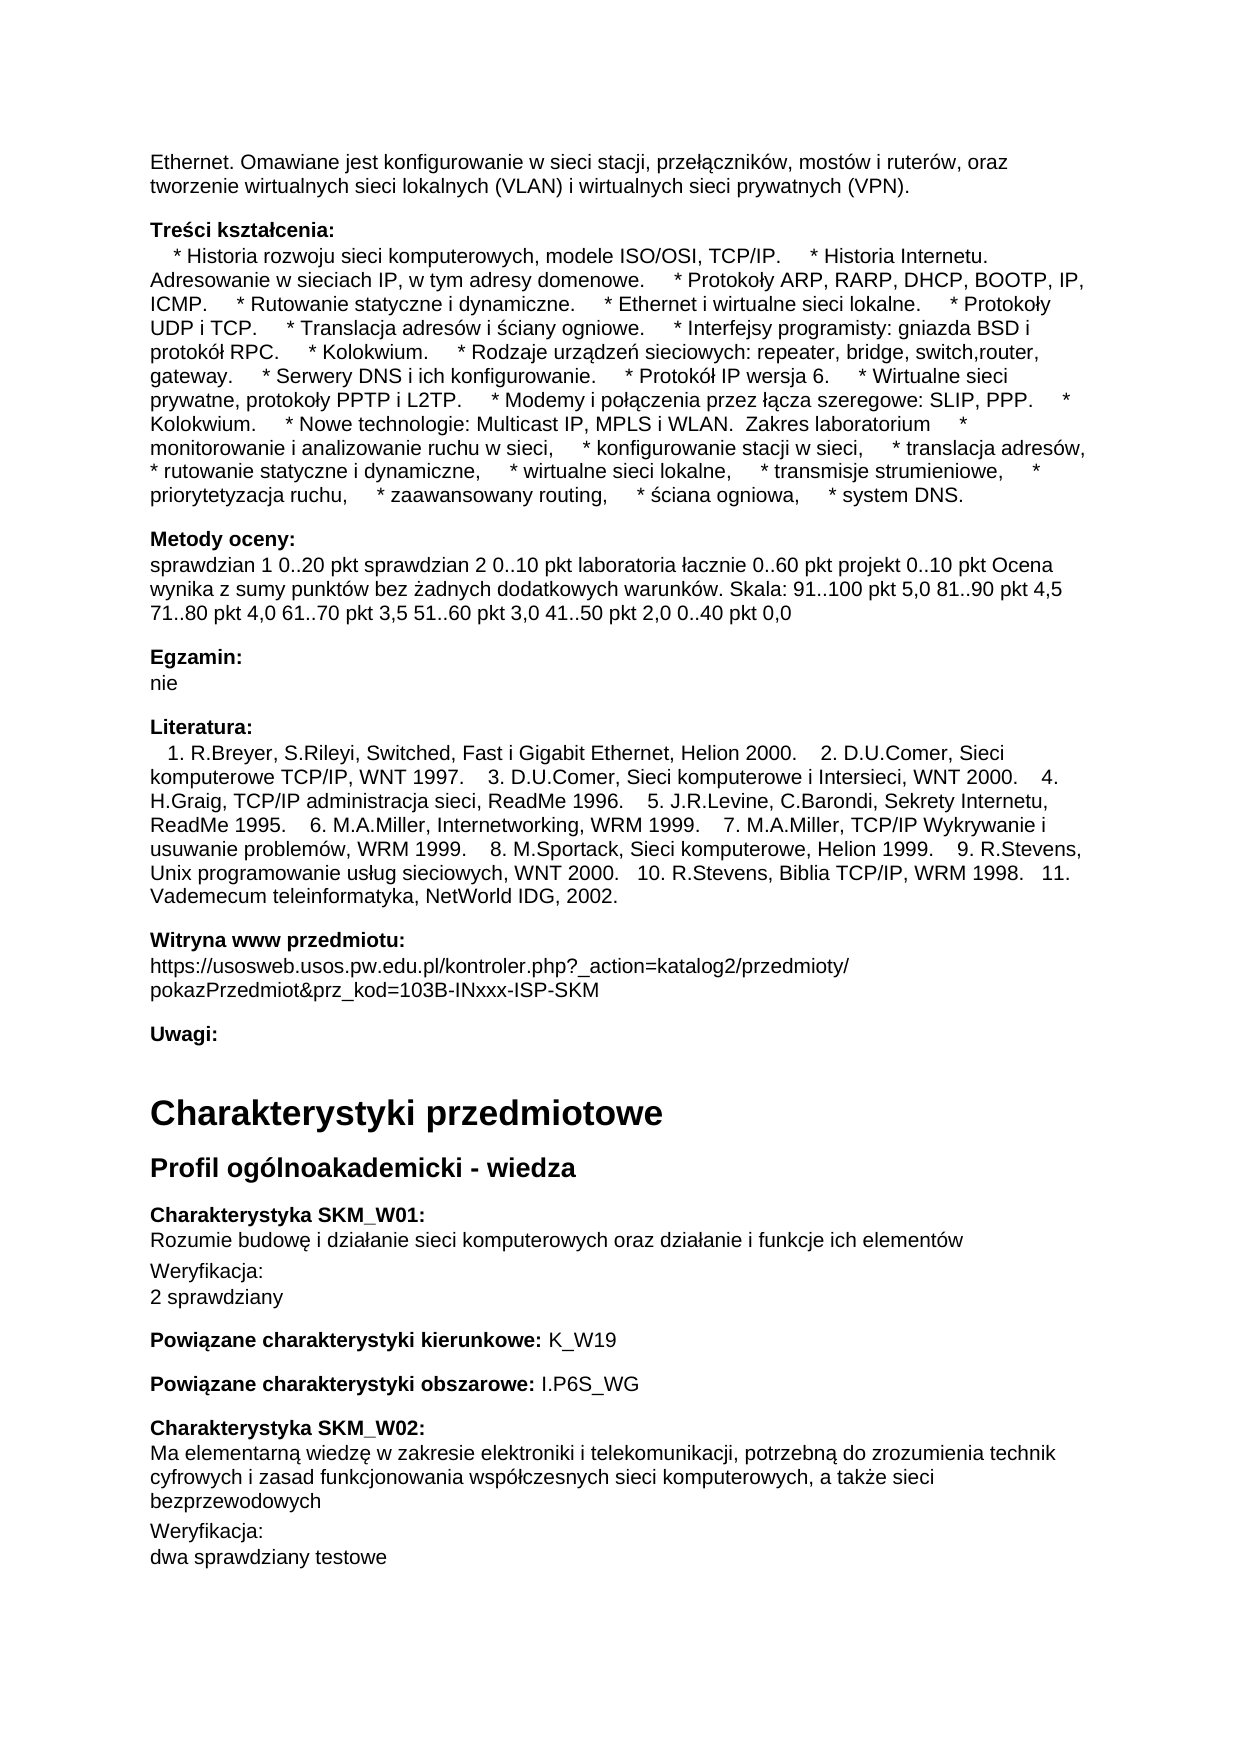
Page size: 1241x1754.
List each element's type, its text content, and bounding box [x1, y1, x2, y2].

text Uwagi: [150, 1022, 1090, 1046]
text Metody oceny: [150, 527, 1090, 551]
text Rozumie budowę i działanie sieci komputerowych oraz działanie i funkcje ich elementów [150, 1228, 1090, 1252]
text Literatura: [150, 714, 1090, 738]
subtitle Profil ogólnoakademicki - wiedza [150, 1152, 1090, 1183]
text Treści kształcenia: [150, 218, 1090, 242]
text Egzamin: [150, 645, 1090, 669]
text dwa sprawdziany testowe [150, 1545, 1090, 1569]
text nie [150, 671, 1090, 695]
text Ma elementarną wiedzę w zakresie elektroniki i telekomunikacji, potrzebną do zrozumienia technik cyfrowych i zasad funkcjonowania współczesnych sieci komputerowych, a także sieci bezprzewodowych [150, 1441, 1090, 1513]
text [150, 150, 1090, 198]
text Weryfikacja: [150, 1519, 1090, 1543]
text sprawdzian 1 0..20 pkt sprawdzian 2 0..10 pkt laboratoria łacznie 0..60 pkt projekt 0..10 pkt Ocena wynika z sumy punktów bez żadnych dodatkowych warunków. Skala: 91..100 pkt 5,0 81..90 pkt 4,5 71..80 pkt 4,0 61..70 pkt 3,5 51..60 pkt 3,0 41..50 pkt 2,0 0..40 pkt 0,0 [150, 553, 1090, 625]
text 2 sprawdziany [150, 1284, 1090, 1308]
text Charakterystyka SKM_W01: [150, 1203, 1090, 1227]
text Weryfikacja: [150, 1258, 1090, 1282]
text Powiązane charakterystyki obszarowe: I.P6S_WG [150, 1372, 1090, 1396]
text https://usosweb.usos.pw.edu.pl/kontroler.php?_action=katalog2/przedmioty/pokazPrzedmiot&prz_kod=103B-INxxx-ISP-SKM [150, 954, 1090, 1002]
text * Historia rozwoju sieci komputerowych, modele ISO/OSI, TCP/IP. * Historia Internetu. Adresowanie w sieciach IP, w tym adresy domenowe. * Protokoły ARP, RARP, DHCP, BOOTP, IP, ICMP. * Rutowanie statyczne i dynamiczne. * Ethernet i wirtualne sieci lokalne. * Protokoły UDP i TCP. * Translacja adresów i ściany ogniowe. * Interfejsy programisty: gniazda BSD i protokół RPC. * Kolokwium. * Rodzaje urządzeń sieciowych: repeater, bridge, switch,router, gateway. * Serwery DNS i ich konfigurowanie. * Protokół IP wersja 6. * Wirtualne sieci prywatne, protokoły PPTP i L2TP. * Modemy i połączenia przez łącza szeregowe: SLIP, PPP. * Kolokwium. * Nowe technologie: Multicast IP, MPLS i WLAN. Zakres laboratorium * monitorowanie i analizowanie ruchu w sieci, * konfigurowanie stacji w sieci, * translacja adresów, * rutowanie statyczne i dynamiczne, * wirtualne sieci lokalne, * transmisje strumieniowe, * priorytetyzacja ruchu, * zaawansowany routing, * ściana ogniowa, * system DNS. [150, 244, 1090, 507]
text Powiązane charakterystyki kierunkowe: K_W19 [150, 1328, 1090, 1352]
subtitle Charakterystyki przedmiotowe [150, 1092, 1090, 1132]
text Charakterystyka SKM_W02: [150, 1416, 1090, 1440]
text 1. R.Breyer, S.Rileyi, Switched, Fast i Gigabit Ethernet, Helion 2000. 2. D.U.Comer, Sieci komputerowe TCP/IP, WNT 1997. 3. D.U.Comer, Sieci komputerowe i Intersieci, WNT 2000. 4. H.Graig, TCP/IP administracja sieci, ReadMe 1996. 5. J.R.Levine, C.Barondi, Sekrety Internetu, ReadMe 1995. 6. M.A.Miller, Internetworking, WRM 1999. 7. M.A.Miller, TCP/IP Wykrywanie i usuwanie problemów, WRM 1999. 8. M.Sportack, Sieci komputerowe, Helion 1999. 9. R.Stevens, Unix programowanie usług sieciowych, WNT 2000. 10. R.Stevens, Biblia TCP/IP, WRM 1998. 11. Vademecum teleinformatyka, NetWorld IDG, 2002. [150, 741, 1090, 908]
text Witryna www przedmiotu: [150, 928, 1090, 952]
